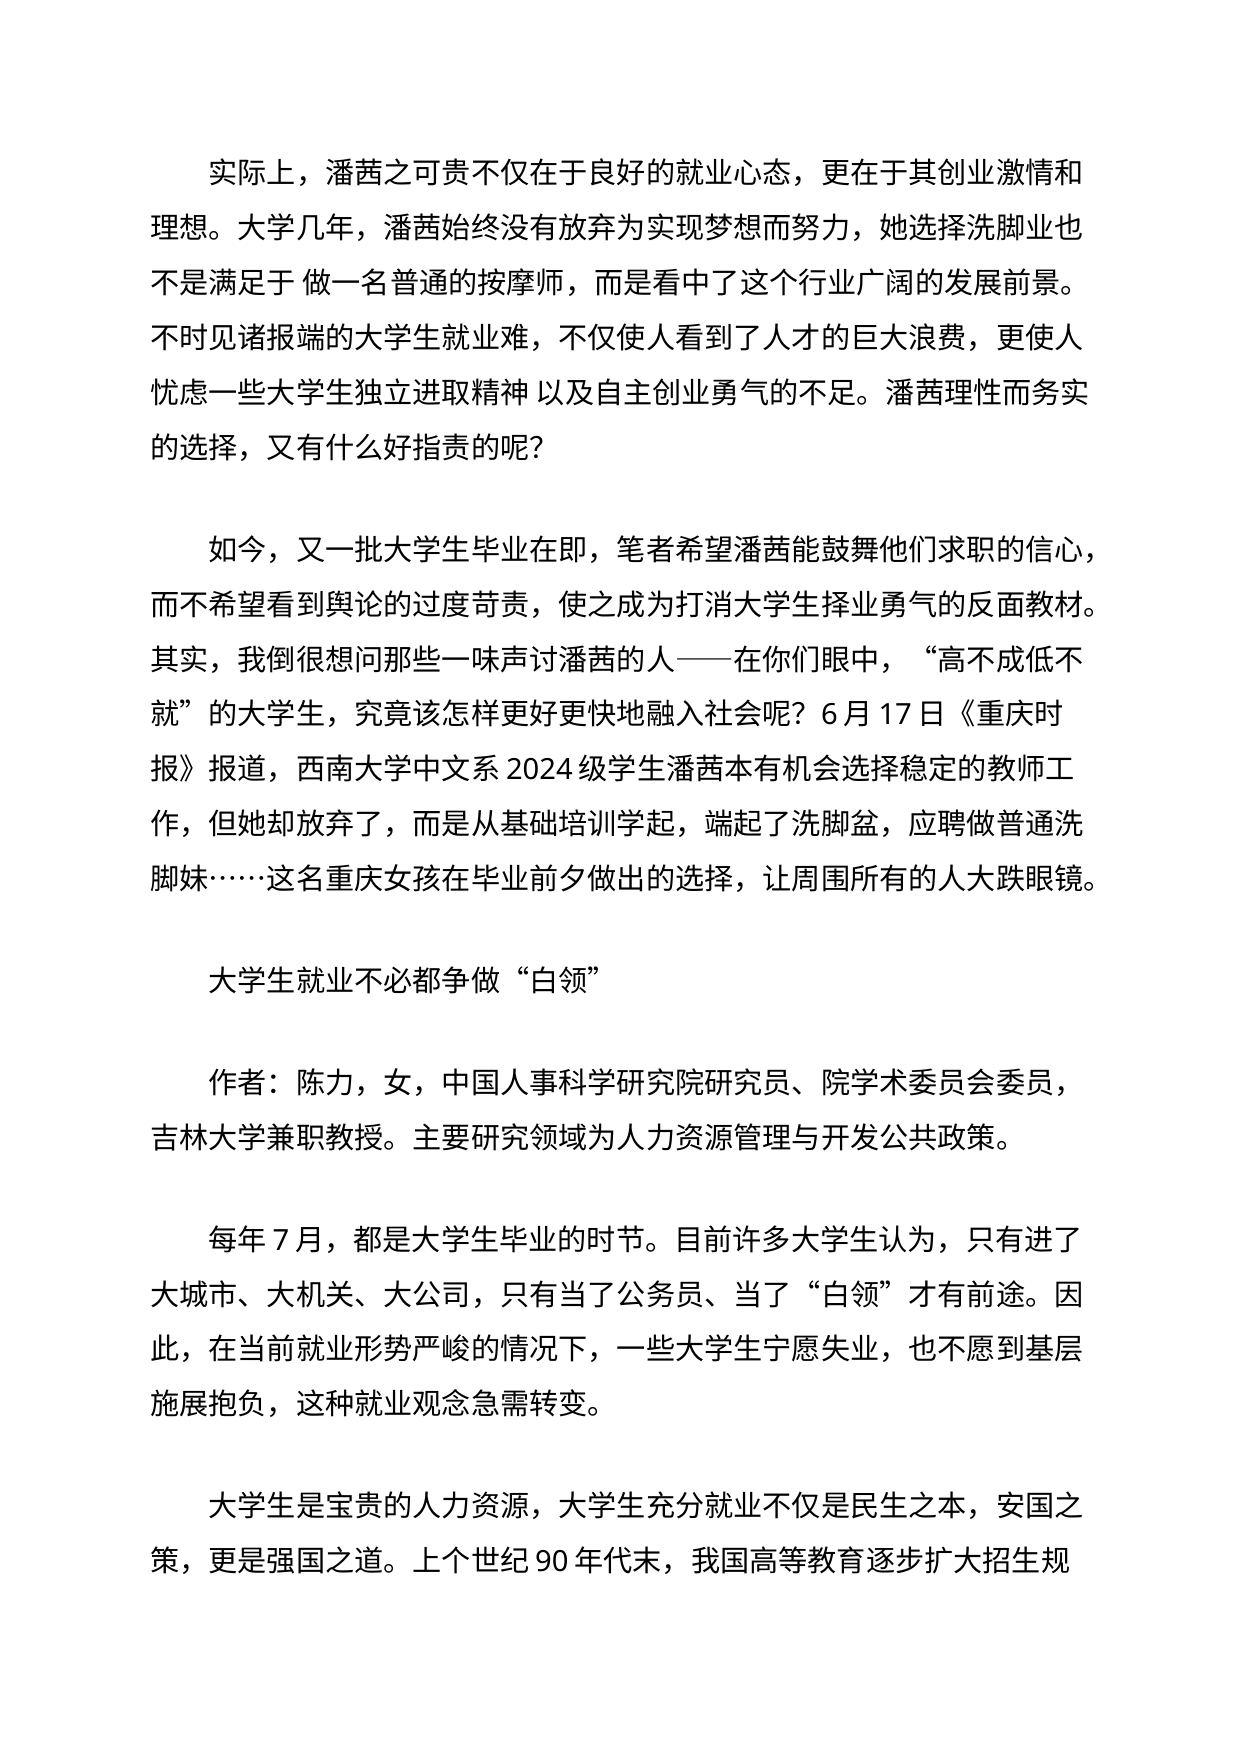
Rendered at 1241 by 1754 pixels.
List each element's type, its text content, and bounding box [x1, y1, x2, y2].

text 作者：陈力，女，中国人事科学研究院研究员、院学术委员会委员，吉林大学兼职教授。主要研究领域为人力资源管理与开发公共政策。 [150, 1059, 1090, 1157]
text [150, 1483, 1090, 1580]
text 大学生就业不必都争做“白领” [150, 958, 1090, 1000]
text 每年7月，都是大学生毕业的时节。目前许多大学生认为，只有进了大城市、大机关、大公司，只有当了公务员、当了“白领”才有前途。因此，在当前就业形势严峻的情况下，一些大学生宁愿失业，也不愿到基层施展抱负，这种就业观念急需转变。 [150, 1216, 1090, 1423]
text 如今，又一批大学生毕业在即，笔者希望潘茜能鼓舞他们求职的信心，而不希望看到舆论的过度苛责，使之成为打消大学生择业勇气的反面教材。其实，我倒很想问那些一味声讨潘茜的人——在你们眼中，“高不成低不就”的大学生，究竟该怎样更好更快地融入社会呢？6月17日《重庆时报》报道，西南大学中文系2024级学生潘茜本有机会选择稳定的教师工作，但她却放弃了，而是从基础培训学起，端起了洗脚盆，应聘做普通洗脚妹……这名重庆女孩在毕业前夕做出的选择，让周围所有的人大跌眼镜。 [150, 526, 1090, 898]
text 实际上，潘茜之可贵不仅在于良好的就业心态，更在于其创业激情和理想。大学几年，潘茜始终没有放弃为实现梦想而努力，她选择洗脚业也不是满足于 做一名普通的按摩师，而是看中了这个行业广阔的发展前景。不时见诸报端的大学生就业难，不仅使人看到了人才的巨大浪费，更使人忧虑一些大学生独立进取精神 以及自主创业勇气的不足。潘茜理性而务实的选择，又有什么好指责的呢？ [150, 150, 1090, 467]
